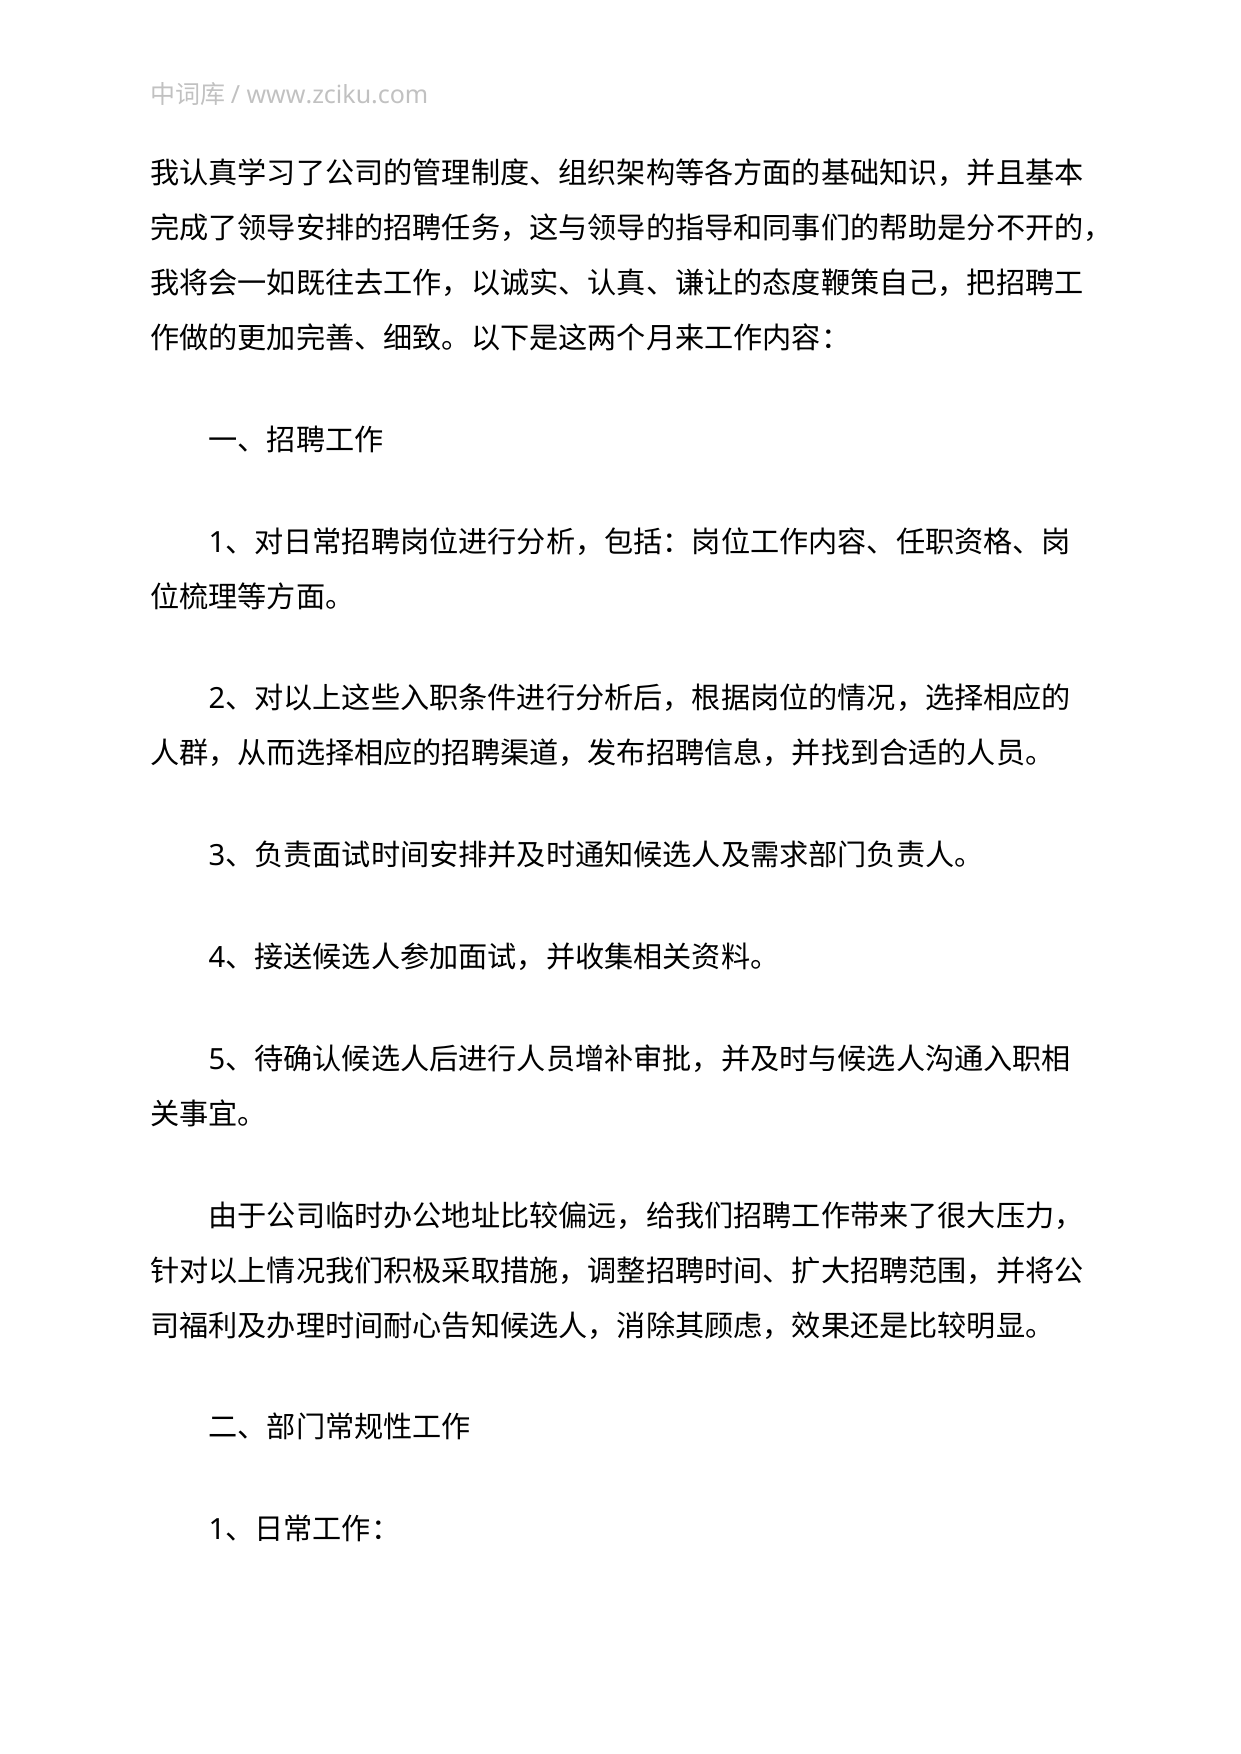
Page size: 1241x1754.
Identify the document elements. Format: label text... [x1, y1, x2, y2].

text 5、待确认候选人后进行人员增补审批，并及时与候选人沟通入职相关事宜。 [150, 1036, 1090, 1133]
text 4、接送候选人参加面试，并收集相关资料。 [150, 934, 1090, 976]
text 3、负责面试时间安排并及时通知候选人及需求部门负责人。 [150, 832, 1090, 874]
text 一、招聘工作 [150, 416, 1090, 459]
text 由于公司临时办公地址比较偏远，给我们招聘工作带来了很大压力，针对以上情况我们积极采取措施，调整招聘时间、扩大招聘范围，并将公司福利及办理时间耐心告知候选人，消除其顾虑，效果还是比较明显。 [150, 1192, 1090, 1344]
text 二、部门常规性工作 [150, 1404, 1090, 1446]
text 2、对以上这些入职条件进行分析后，根据岗位的情况，选择相应的人群，从而选择相应的招聘渠道，发布招聘信息，并找到合适的人员。 [150, 675, 1090, 772]
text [150, 150, 1090, 357]
text 1、日常工作： [150, 1506, 1090, 1548]
text 1、对日常招聘岗位进行分析，包括：岗位工作内容、任职资格、岗位梳理等方面。 [150, 518, 1090, 616]
